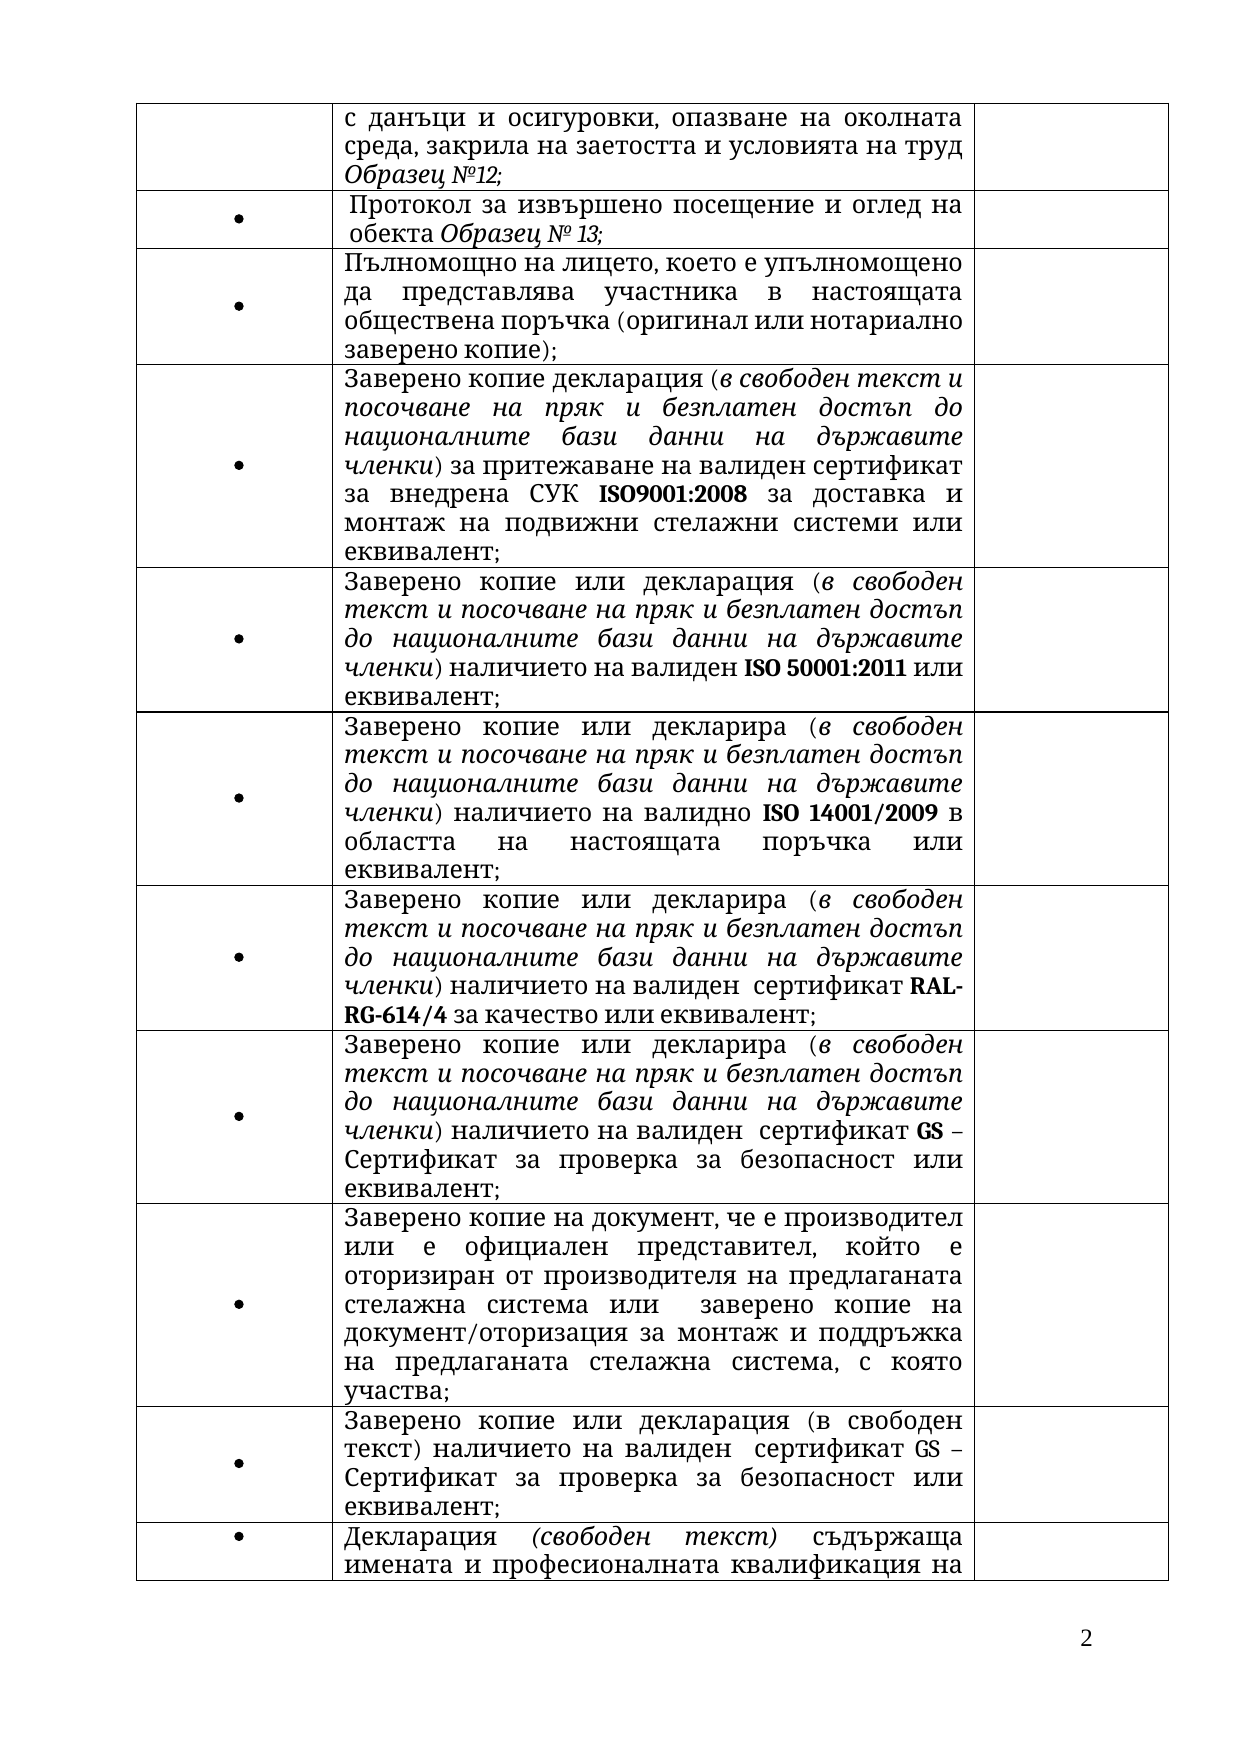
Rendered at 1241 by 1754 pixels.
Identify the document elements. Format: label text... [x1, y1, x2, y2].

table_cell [333, 104, 974, 190]
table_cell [333, 1523, 974, 1580]
table_cell [137, 249, 332, 364]
table_cell [137, 886, 332, 1030]
table_cell [137, 1523, 332, 1580]
table_cell Заверено копие или декларира (в свободен текст и посочване на пряк и безплатен достъп до националните бази данни на държавите членки) наличието на валидно ISO 14001/2009 в областта на настоящата поръчка или еквивалент; [333, 713, 974, 885]
table_cell [975, 365, 1168, 567]
table_cell Заверено копие на документ, че е производител или е официален представител, който е оторизиран от производителя на предлаганата стелажна система или заверено копие на документ/оторизация за монтаж и поддръжка на предлаганата стелажна система, с която участва; [333, 1204, 974, 1406]
table_cell Протокол за извършено посещение и оглед на обекта Образец № 13; [333, 191, 974, 248]
table_cell [137, 1407, 332, 1522]
table_cell [975, 104, 1168, 190]
table_cell [137, 1031, 332, 1203]
table_cell [975, 713, 1168, 885]
table_cell [975, 1523, 1168, 1580]
table_cell [975, 249, 1168, 364]
table_cell [137, 568, 332, 711]
table_cell [975, 191, 1168, 248]
table_cell [137, 365, 332, 567]
table_cell [137, 191, 332, 248]
table_cell [975, 1204, 1168, 1406]
table_cell Заверено копие или декларира (в свободен текст и посочване на пряк и безплатен достъп до националните бази данни на държавите членки) наличието на валиден сертификат GS – Сертификат за проверка за безопасност или еквивалент; [333, 1031, 974, 1203]
table_cell [137, 1204, 332, 1406]
table_cell [137, 713, 332, 885]
table_cell Пълномощно на лицето, което е упълномощено да представлява участника в настоящата обществена поръчка (оригинал или нотариално заверено копие); [333, 249, 974, 364]
table_cell [975, 886, 1168, 1030]
table_cell Заверено копие или декларира (в свободен текст и посочване на пряк и безплатен достъп до националните бази данни на държавите членки) наличието на валиден сертификат -RG-614/4 за качество или еквивалент; [333, 886, 974, 1030]
table_cell Заверено копие или декларация (в свободен текст и посочване на пряк и безплатен достъп до националните бази данни на държавите членки) наличието на валиден ISO 50001:2011 или еквивалент; [333, 568, 974, 711]
table_cell [975, 568, 1168, 711]
table_cell [975, 1031, 1168, 1203]
table_cell [137, 104, 332, 190]
table_cell [975, 1407, 1168, 1522]
table_cell Заверено копие или декларация (в свободен текст) наличието на валиден сертификат GS – Сертификат за проверка за безопасност или еквивалент; [333, 1407, 974, 1522]
table_cell Заверено копие декларация (в свободен текст и посочване на пряк и безплатен достъп до националните бази данни на държавите членки) за притежаване на валиден сертификат за внедрена СУК ISO9001:2008 за доставка и монтаж на подвижни стелажни системи или еквивалент; [333, 365, 974, 567]
